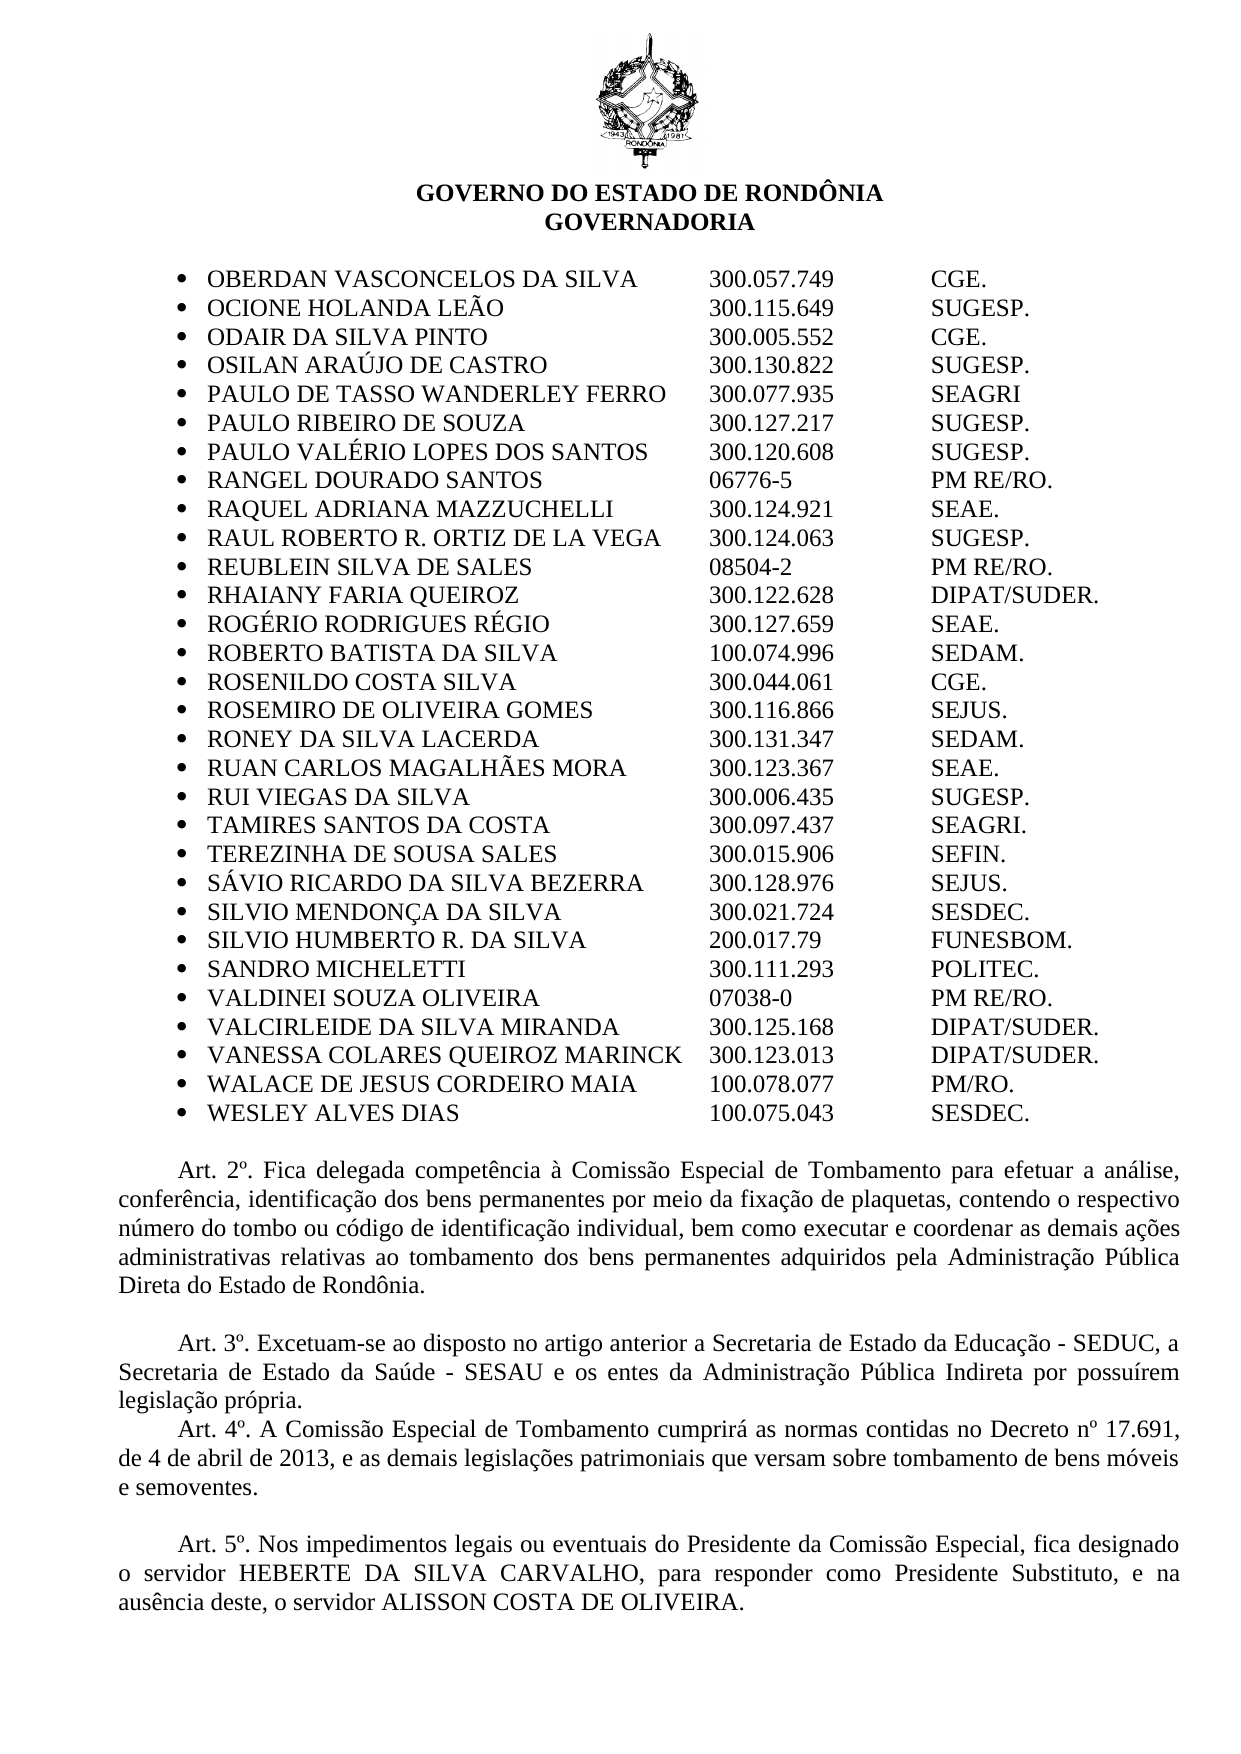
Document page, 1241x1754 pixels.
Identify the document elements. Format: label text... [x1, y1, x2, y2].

list OBERDAN VASCONCELOS DA SILVA 300.057.749 CGE. [177, 264, 1181, 293]
list OCIONE HOLANDA LEÃO 300.115.649 SUGESP. [177, 293, 1181, 322]
list TEREZINHA DE SOUSA SALES 300.015.906 SEFIN. [177, 839, 1181, 868]
list PAULO DE TASSO WANDERLEY FERRO 300.077.935 SEAGRI [177, 379, 1181, 408]
list SILVIO HUMBERTO R. DA SILVA 200.017.79 FUNESBOM. [177, 926, 1181, 954]
list ROGÉRIO RODRIGUES RÉGIO 300.127.659 SEAE. [177, 609, 1181, 638]
list ODAIR DA SILVA PINTO 300.005.552 CGE. [177, 322, 1181, 351]
list WALACE DE JESUS CORDEIRO MAIA 100.078.077 PM/RO. [177, 1069, 1181, 1098]
list OSILAN ARAÚJO DE CASTRO 300.130.822 SUGESP. [177, 351, 1181, 379]
text Art. 2º. Fica delegada competência à Comissão Especial de Tombamento para efetuar a análise, conferência, identificação dos bens permanentes por meio da fixação de plaquetas, contendo o respectivo número do tombo ou código de identificação individual, bem como executar e coordenar as demais ações administrativas relativas ao tombamento dos bens permanentes adquiridos pela Administração Pública Direta do Estado de Rondônia. [118, 1156, 1181, 1299]
list WESLEY ALVES DIAS 100.075.043 SESDEC. [177, 1098, 1181, 1127]
list RANGEL DOURADO SANTOS 06776-5 PM RE/RO. [177, 466, 1181, 494]
list ROBERTO BATISTA DA SILVA 100.074.996 SEDAM. [177, 638, 1181, 667]
text Art. 4º. A Comissão Especial de Tombamento cumprirá as normas contidas no Decreto nº 17.691, de 4 de abril de 2013, e as demais legislações patrimoniais que versam sobre tombamento de bens móveis e semoventes. [118, 1414, 1181, 1501]
list SÁVIO RICARDO DA SILVA BEZERRA 300.128.976 SEJUS. [177, 868, 1181, 897]
list ROSEMIRO DE OLIVEIRA GOMES 300.116.866 SEJUS. [177, 696, 1181, 724]
list RONEY DA SILVA LACERDA 300.131.347 SEDAM. [177, 724, 1181, 753]
list TAMIRES SANTOS DA COSTA 300.097.437 SEAGRI. [177, 811, 1181, 839]
list VANESSA COLARES QUEIROZ MARINCK 300.123.013 DIPAT/SUDER. [177, 1041, 1181, 1069]
list RAUL ROBERTO R. ORTIZ DE LA VEGA 300.124.063 SUGESP. [177, 523, 1181, 552]
list RHAIANY FARIA QUEIROZ 300.122.628 DIPAT/SUDER. [177, 581, 1181, 609]
list ROSENILDO COSTA SILVA 300.044.061 CGE. [177, 667, 1181, 696]
list PAULO RIBEIRO DE SOUZA 300.127.217 SUGESP. [177, 408, 1181, 437]
list RUAN CARLOS MAGALHÃES MORA 300.123.367 SEAE. [177, 753, 1181, 782]
list VALCIRLEIDE DA SILVA MIRANDA 300.125.168 DIPAT/SUDER. [177, 1012, 1181, 1041]
list SANDRO MICHELETTI 300.111.293 POLITEC. [177, 954, 1181, 983]
list PAULO VALÉRIO LOPES DOS SANTOS 300.120.608 SUGESP. [177, 437, 1181, 466]
list RAQUEL ADRIANA MAZZUCHELLI 300.124.921 SEAE. [177, 494, 1181, 523]
list VALDINEI SOUZA OLIVEIRA 07038-0 PM RE/RO. [177, 983, 1181, 1012]
text Art. 3º. Excetuam-se ao disposto no artigo anterior a Secretaria de Estado da Educação - SEDUC, a Secretaria de Estado da Saúde - SESAU e os entes da Administração Pública Indireta por possuírem legislação própria. [118, 1328, 1181, 1414]
list RUI VIEGAS DA SILVA 300.006.435 SUGESP. [177, 782, 1181, 811]
text Art. 5º. Nos impedimentos legais ou eventuais do Presidente da Comissão Especial, fica designado o servidor HEBERTE DA SILVA CARVALHO, para responder como Presidente Substituto, e na ausência deste, o servidor ALISSON COSTA DE OLIVEIRA. [118, 1529, 1181, 1616]
list SILVIO MENDONÇA DA SILVA 300.021.724 SESDEC. [177, 897, 1181, 926]
list REUBLEIN SILVA DE SALES 08504-2 PM RE/RO. [177, 552, 1181, 581]
